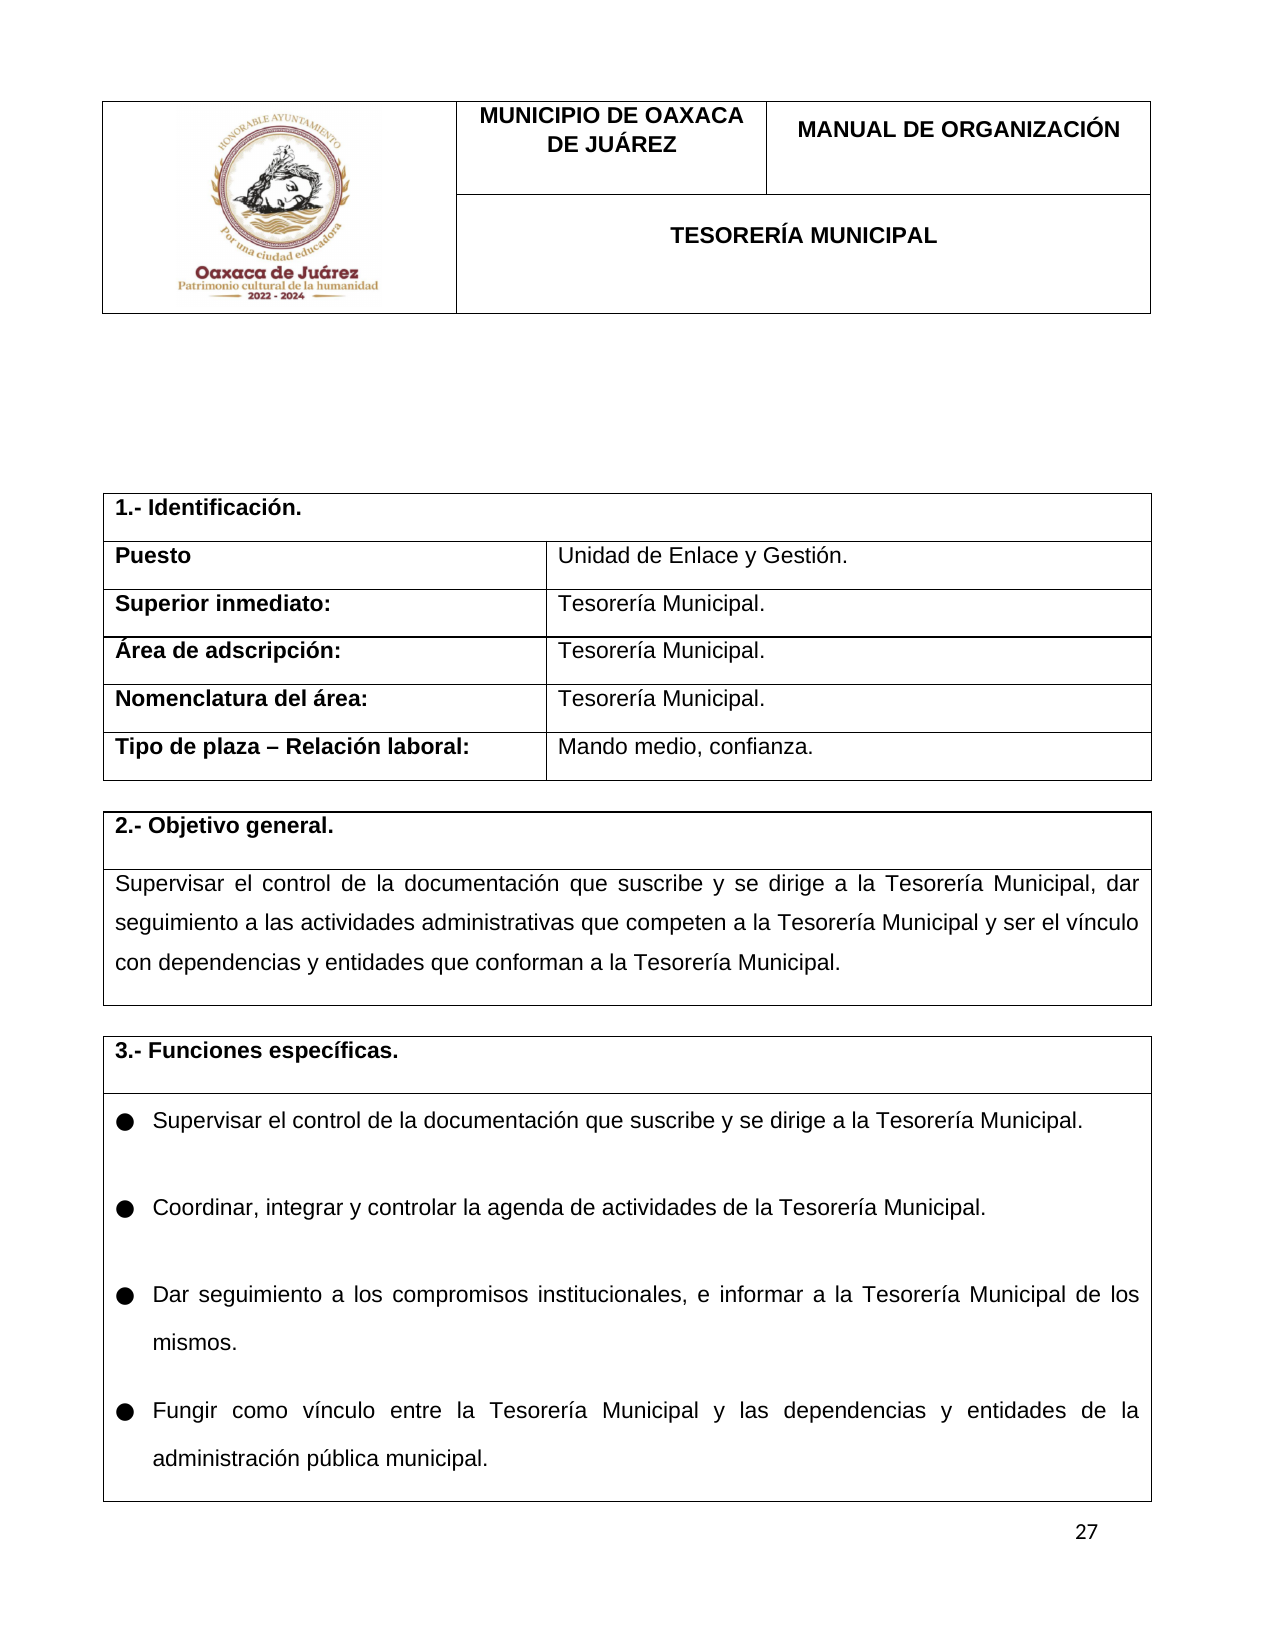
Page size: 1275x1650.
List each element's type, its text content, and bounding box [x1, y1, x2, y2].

table_cell Tesorería Municipal. [547, 685, 1151, 732]
table_cell Puesto [104, 542, 546, 588]
table_cell Superior inmediato: [104, 590, 546, 636]
table_header 1.- Identificación. [104, 494, 1151, 541]
table_cell Supervisar el control de la documentación que suscribe y se dirige a la Tesorería Municipal, dar seguimiento a las actividades administrativas que competen a la Tesorería Municipal y ser el vínculo con dependencias y entidades que conforman a la Tesorería Municipal. [104, 870, 1151, 1005]
table_cell Nomenclatura del área: [104, 685, 546, 732]
table_header 3.- Funciones específicas. [104, 1037, 1151, 1093]
table_cell Mando medio, confianza. [547, 733, 1151, 780]
table_header 2.- Objetivo general. [104, 813, 1151, 868]
table_cell Tesorería Municipal. [547, 590, 1151, 636]
table_cell Tesorería Municipal. [547, 638, 1151, 684]
picture [175, 104, 382, 307]
picture [0, 1517, 1275, 1588]
table_cell Tipo de plaza – Relación laboral: [104, 733, 546, 780]
table_cell Unidad de Enlace y Gestión. [547, 542, 1151, 588]
table_cell Área de adscripción: [104, 638, 546, 684]
